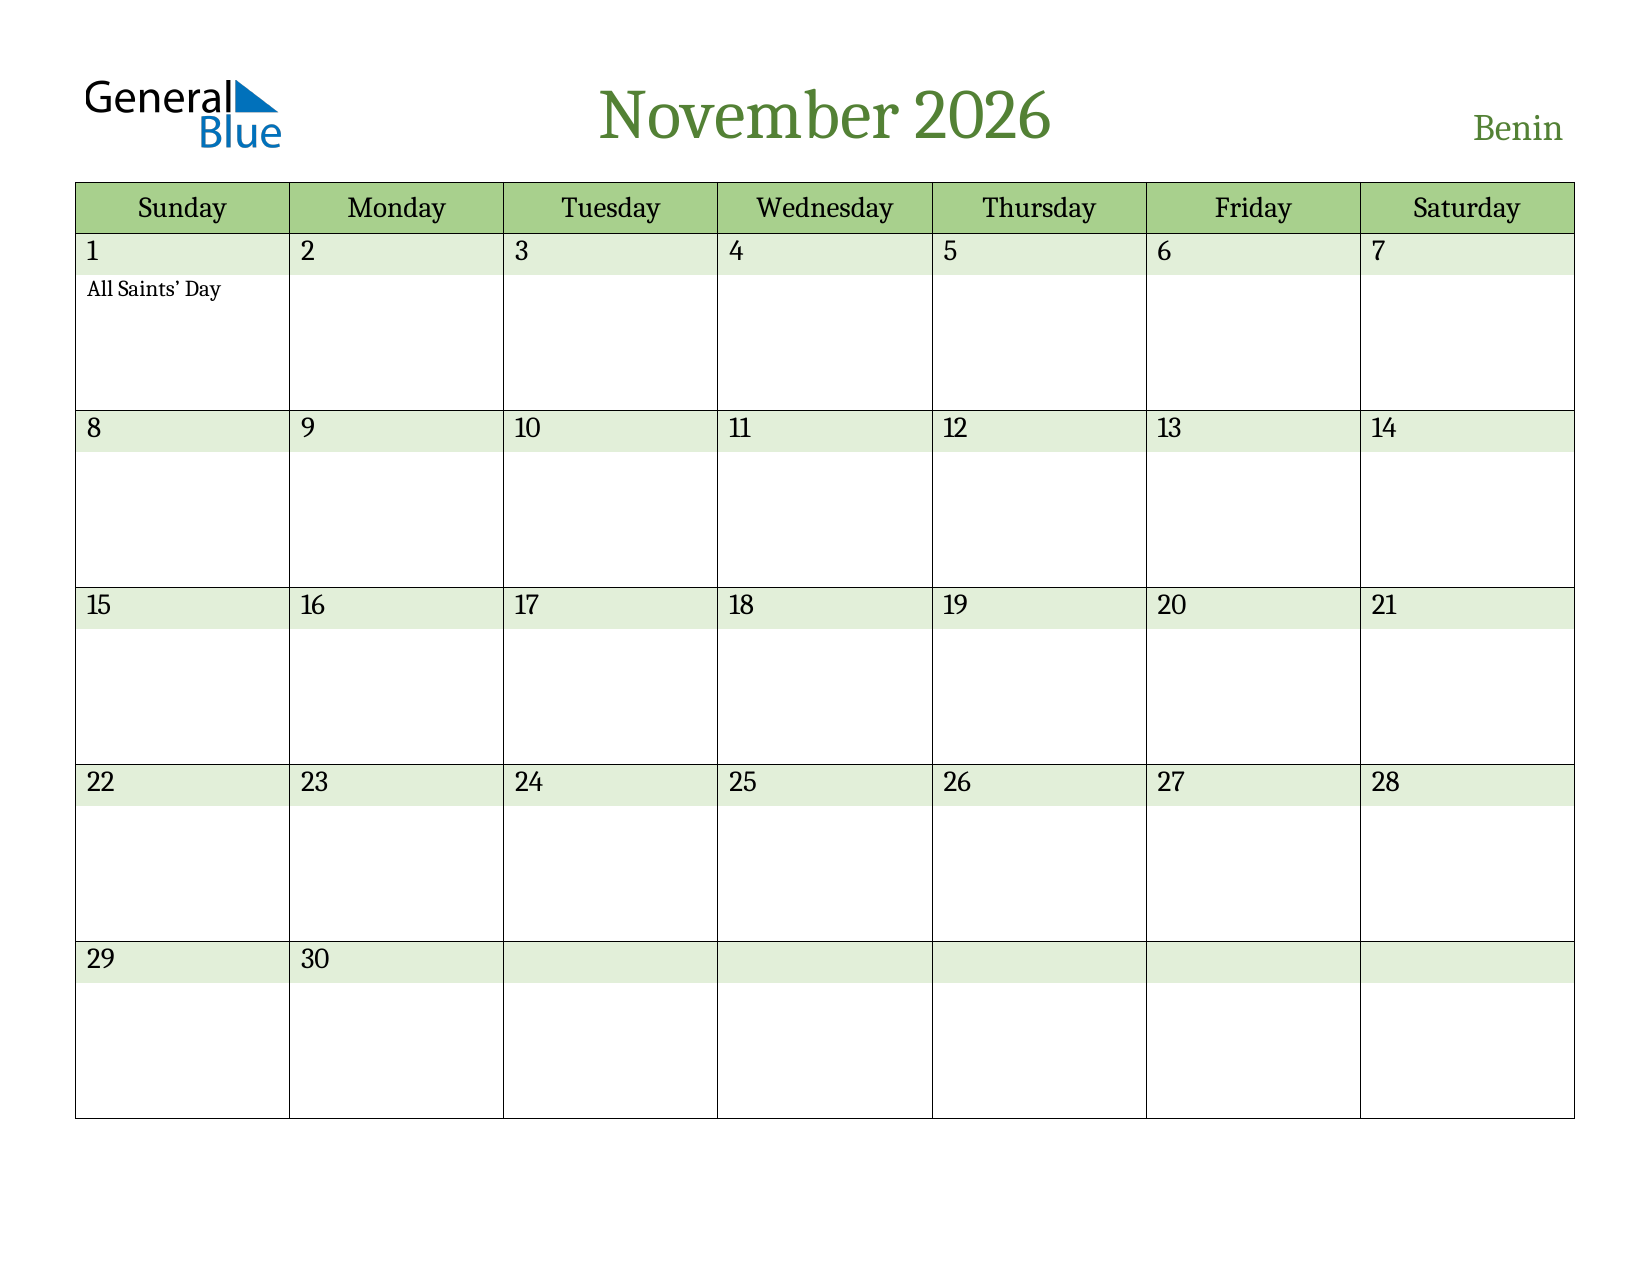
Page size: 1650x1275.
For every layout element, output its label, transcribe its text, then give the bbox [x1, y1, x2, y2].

table_cell 20 [1147, 588, 1360, 629]
table_cell 15 [76, 588, 289, 629]
table_cell [1147, 275, 1360, 410]
table_cell [718, 942, 932, 983]
table_cell 19 [933, 588, 1146, 629]
table_cell 9 [290, 411, 503, 452]
table_cell [290, 983, 503, 1118]
table_cell Sunday [76, 183, 289, 233]
table_cell [933, 452, 1146, 587]
table_cell [290, 452, 503, 587]
table_cell [1361, 942, 1574, 983]
table_cell [1147, 806, 1360, 941]
table_cell 14 [1361, 411, 1574, 452]
table_cell 8 [76, 411, 289, 452]
table_cell [933, 629, 1146, 764]
table_cell [1361, 452, 1574, 587]
table_cell 18 [718, 588, 932, 629]
table_cell [718, 983, 932, 1118]
table_cell [1361, 629, 1574, 764]
table_cell 3 [504, 234, 717, 275]
table_cell 6 [1147, 234, 1360, 275]
table_cell [504, 629, 717, 764]
table_cell 17 [504, 588, 717, 629]
table_cell 13 [1147, 411, 1360, 452]
table_cell [718, 452, 932, 587]
table_cell [76, 983, 289, 1118]
table_cell 11 [718, 411, 932, 452]
table_cell Friday [1147, 183, 1360, 233]
table_cell Tuesday [504, 183, 717, 233]
table_cell [504, 452, 717, 587]
table_cell 29 [76, 942, 289, 983]
table_cell [718, 275, 932, 410]
table_cell [1361, 275, 1574, 410]
table_cell [1147, 942, 1360, 983]
table_cell [504, 806, 717, 941]
table_cell Saturday [1361, 183, 1574, 233]
table_cell 27 [1147, 765, 1360, 806]
table_cell 26 [933, 765, 1146, 806]
table_cell [933, 806, 1146, 941]
table_cell [1147, 452, 1360, 587]
table_cell [933, 942, 1146, 983]
table_cell [504, 983, 717, 1118]
table_cell 4 [718, 234, 932, 275]
table_cell 12 [933, 411, 1146, 452]
table_cell [290, 806, 503, 941]
table_cell 30 [290, 942, 503, 983]
table_cell 5 [933, 234, 1146, 275]
table_cell 10 [504, 411, 717, 452]
table_cell 24 [504, 765, 717, 806]
table_cell [76, 806, 289, 941]
table_cell 7 [1361, 234, 1574, 275]
table_cell [1361, 983, 1574, 1118]
table_cell [290, 629, 503, 764]
table_header Benin [1146, 75, 1574, 182]
table_cell [504, 275, 717, 410]
table_cell 28 [1361, 765, 1574, 806]
table_cell [1361, 806, 1574, 941]
table_cell Wednesday [718, 183, 932, 233]
table_cell Monday [290, 183, 503, 233]
table_cell [718, 629, 932, 764]
table_cell All Saints’ Day [76, 275, 289, 410]
table_cell 21 [1361, 588, 1574, 629]
table_cell Thursday [933, 183, 1146, 233]
picture [86, 80, 281, 148]
table_cell [933, 983, 1146, 1118]
table_cell [1147, 983, 1360, 1118]
table_cell [290, 275, 503, 410]
table_cell [718, 806, 932, 941]
table_cell [76, 629, 289, 764]
table_cell 16 [290, 588, 503, 629]
table_cell 22 [76, 765, 289, 806]
table_cell 25 [718, 765, 932, 806]
table_cell 1 [76, 234, 289, 275]
table_header [76, 75, 503, 182]
table_cell [504, 942, 717, 983]
table_header November 2026 [504, 75, 1146, 182]
table_cell [1147, 629, 1360, 764]
table_cell [933, 275, 1146, 410]
table_cell [76, 452, 289, 587]
table_cell 2 [290, 234, 503, 275]
table_cell 23 [290, 765, 503, 806]
